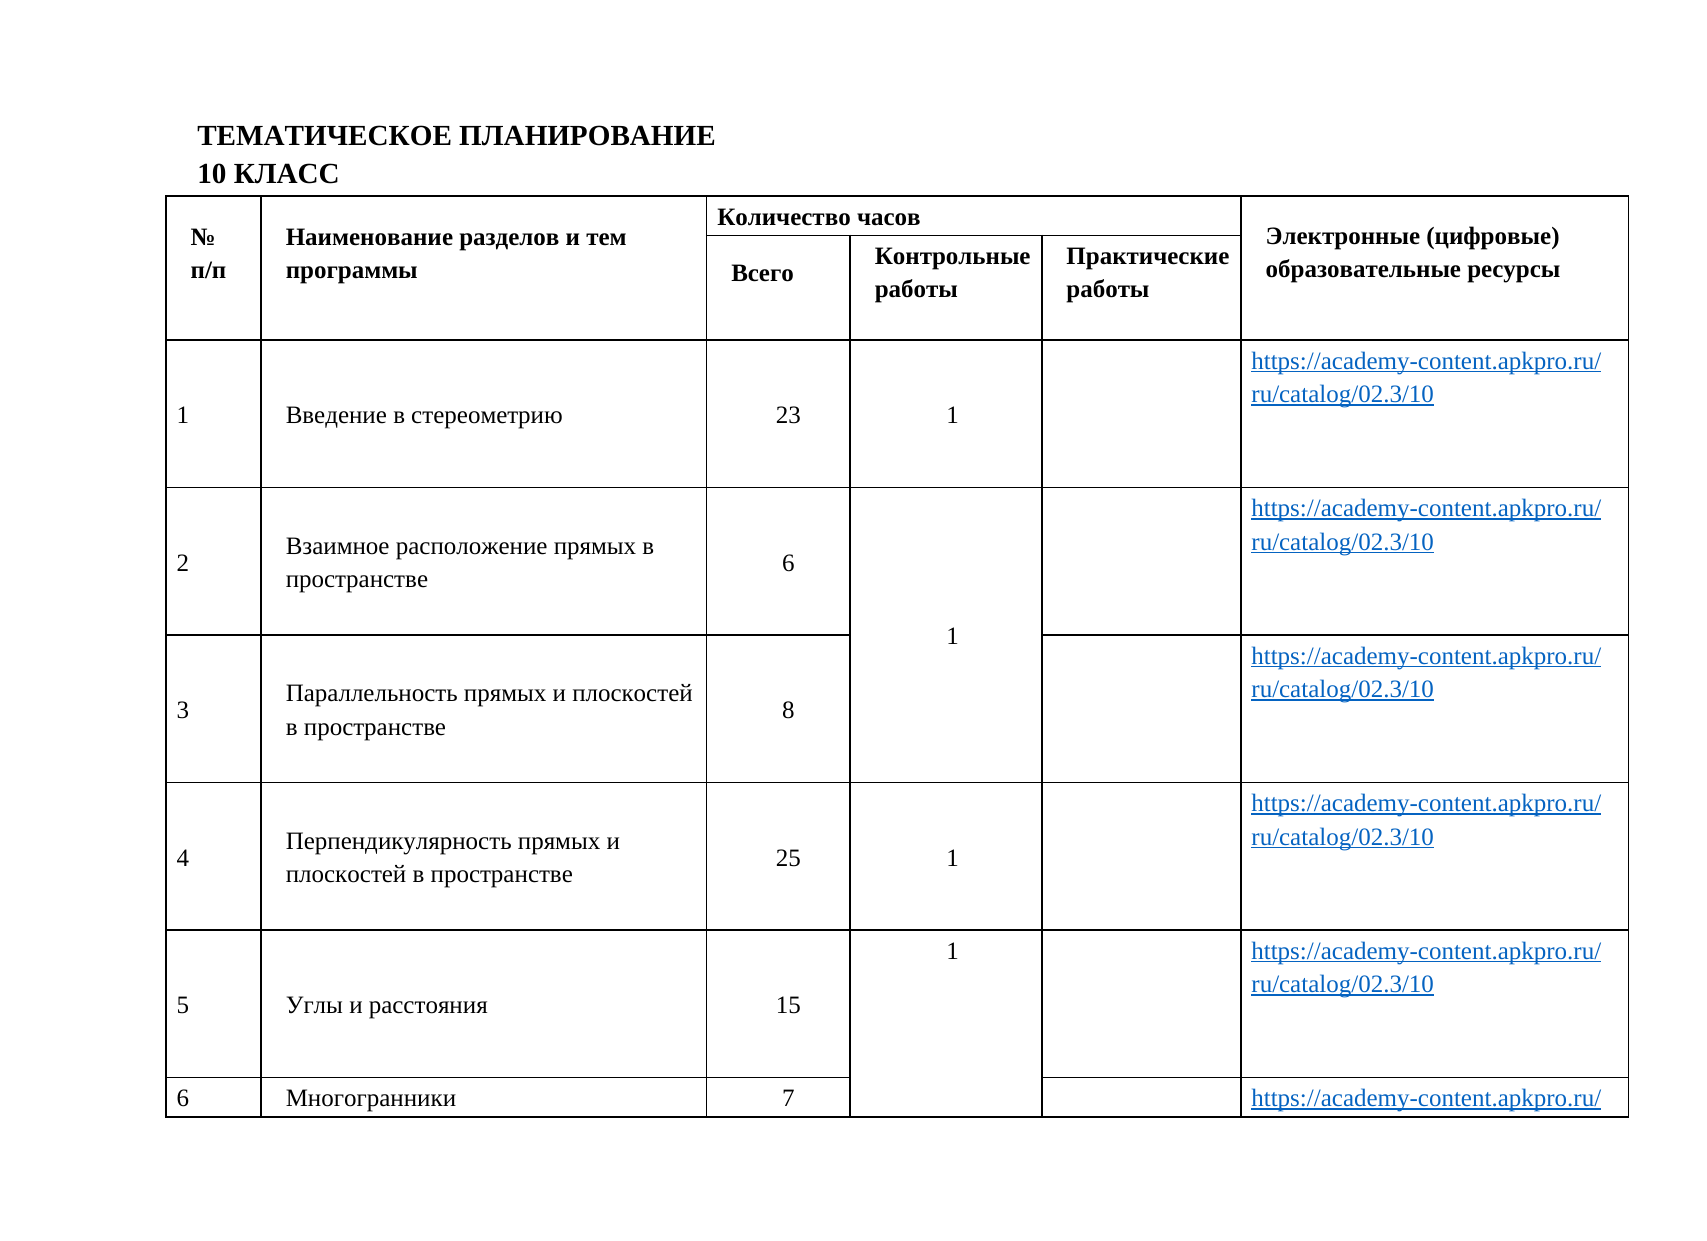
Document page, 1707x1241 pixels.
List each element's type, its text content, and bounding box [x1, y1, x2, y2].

table_cell 1 [851, 783, 1041, 929]
table_cell Всего [707, 236, 849, 339]
table_header Количество часов [707, 197, 1240, 234]
table_cell [1043, 783, 1240, 929]
table_cell 6 [167, 1078, 260, 1116]
table_cell 7 [707, 1078, 849, 1116]
table_cell 5 [167, 931, 260, 1077]
table_header № п/п [167, 197, 260, 339]
table_header Наименование разделов и тем программы [262, 197, 706, 339]
table_header Электронные (цифровые) образовательные ресурсы [1242, 197, 1628, 339]
table_cell Взаимное расположение прямых в пространстве [262, 488, 706, 634]
table_cell 4 [167, 783, 260, 929]
table_cell Многогранники [262, 1078, 706, 1116]
table_cell 23 [707, 341, 849, 487]
table_cell 1 [851, 488, 1041, 782]
text ТЕМАТИЧЕСКОЕ ПЛАНИРОВАНИЕ [190, 118, 1618, 152]
table_cell Введение в стереометрию [262, 341, 706, 487]
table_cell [1242, 783, 1628, 929]
text 10 КЛАСС [190, 157, 1618, 190]
table_cell 8 [707, 636, 849, 782]
table_cell [1043, 1078, 1240, 1116]
table_cell Углы и расстояния [262, 931, 706, 1077]
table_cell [1242, 931, 1628, 1077]
table_cell Перпендикулярность прямых и плоскостей в пространстве [262, 783, 706, 929]
table_cell 1 [851, 341, 1041, 487]
table_cell https://academy-content.apkpro.ru/ru/catalog/02.3/10 [1242, 636, 1628, 782]
table_cell Параллельность прямых и плоскостей в пространстве [262, 636, 706, 782]
table_cell https://academy-content.apkpro.ru/ru/catalog/02.3/10 [1242, 341, 1628, 487]
table_cell https://academy-content.apkpro.ru/ru/catalog/02.3/10 [1242, 488, 1628, 634]
table_cell [1043, 341, 1240, 487]
table_cell Контрольные работы [851, 236, 1041, 339]
table_cell 2 [167, 488, 260, 634]
table_cell 25 [707, 783, 849, 929]
table_cell Практические работы [1043, 236, 1240, 339]
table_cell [1242, 1078, 1628, 1116]
table_cell [1043, 931, 1240, 1077]
table_cell 1 [167, 341, 260, 487]
table_cell 6 [707, 488, 849, 634]
table_cell [1043, 636, 1240, 782]
table_cell [1043, 488, 1240, 634]
table_cell 1 [851, 931, 1041, 1116]
table_cell 15 [707, 931, 849, 1077]
table_cell 3 [167, 636, 260, 782]
